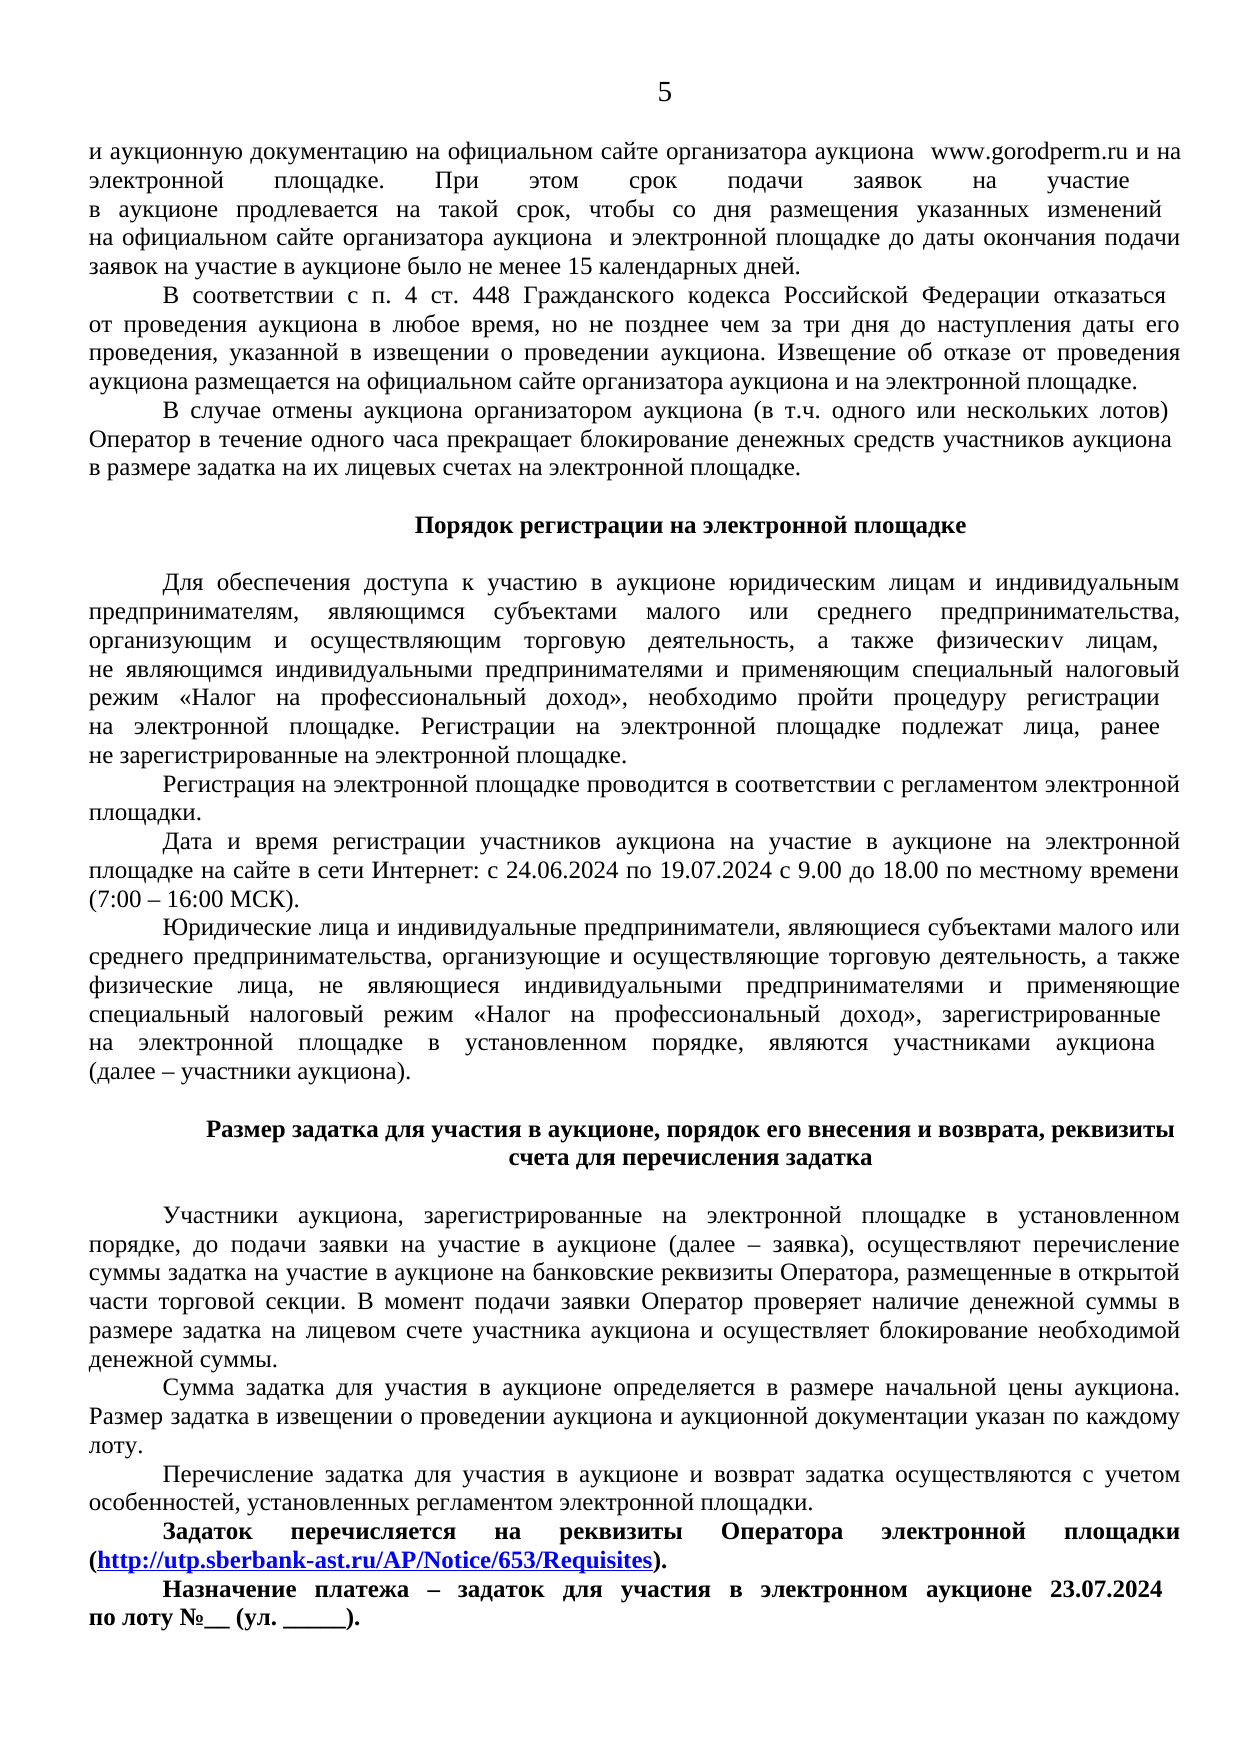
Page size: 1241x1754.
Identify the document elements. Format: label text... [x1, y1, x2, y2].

list Регистрация на электронной площадке проводится в соответствии с регламентом электронной площадки. [89, 769, 1181, 826]
text Перечисление задатка для участия в аукционе и возврат задатка осуществляются с учетом особенностей, установленных регламентом электронной площадки. [89, 1459, 1181, 1516]
text Участники аукциона, зарегистрированные на электронной площадке в установленном порядке, до подачи заявки на участие в аукционе (далее – заявка), осуществляют перечисление суммы задатка на участие в аукционе на банковские реквизиты Оператора, размещенные в открытой части торговой секции. В момент подачи заявки Оператор проверяет наличие денежной суммы в размере задатка на лицевом счете участника аукциона и осуществляет блокирование необходимой денежной суммы. [89, 1200, 1181, 1372]
text В случае отмены аукциона организатором аукциона (в т.ч. одного или нескольких лотов) Оператор в течение одного часа прекращает блокирование денежных средств участников аукциона в размере задатка на их лицевых счетах на электронной площадке. [89, 395, 1181, 481]
list Дата и время регистрации участников аукциона на участие в аукционе на электронной площадке на сайте в сети Интернет: c 24.06.2024 по 19.07.2024 с 9.00 до 18.00 по местному времени (7:00 – 16:00 МСК). [89, 826, 1181, 912]
list Порядок регистрации на электронной площадке [200, 510, 1181, 539]
text Размер задатка для участия в аукционе, порядок его внесения и возврата, реквизиты счета для перечисления задатка [200, 1114, 1181, 1171]
text Юридические лица и индивидуальные предприниматели, являющиеся субъектами малого или среднего предпринимательства, организующие и осуществляющие торговую деятельность, а также физические лица, не являющиеся индивидуальными предпринимателями и применяющие специальный налоговый режим «Налог на профессиональный доход», зарегистрированные на электронной площадке в установленном порядке, являются участниками аукциона (далее – участники аукциона). [89, 912, 1181, 1085]
text Назначение платежа – задаток для участия в электронном аукционе 23.07.2024 по лоту №__ (ул. _____). [89, 1574, 1181, 1631]
text В соответствии с п. 4 ст. 448 Гражданского кодекса Российской Федерации отказаться от проведения аукциона в любое время, но не позднее чем за три дня до наступления даты его проведения, указанной в извещении о проведении аукциона. Извещение об отказе от проведения аукциона размещается на официальном сайте организатора аукциона и на электронной площадке. [89, 280, 1181, 395]
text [89, 136, 1181, 280]
text Сумма задатка для участия в аукционе определяется в размере начальной цены аукциона. Размер задатка в извещении о проведении аукциона и аукционной документации указан по каждому лоту. [89, 1372, 1181, 1459]
list Для обеспечения доступа к участию в аукционе юридическим лицам и индивидуальным предпринимателям, являющимся субъектами малого или среднего предпринимательства, организующим и осуществляющим торговую деятельность, а также физическиv лицам, не являющимся индивидуальными предпринимателями и применяющим специальный налоговый режим «Налог на профессиональный доход», необходимо пройти процедуру регистрации на электронной площадке. Регистрации на электронной площадке подлежат лица, ранее не зарегистрированные на электронной площадке. [89, 567, 1181, 769]
text Задаток перечисляется на реквизиты Оператора электронной площадки (http://utp.sberbank-ast.ru/AP/Notice/653/Requisites). [89, 1516, 1181, 1574]
